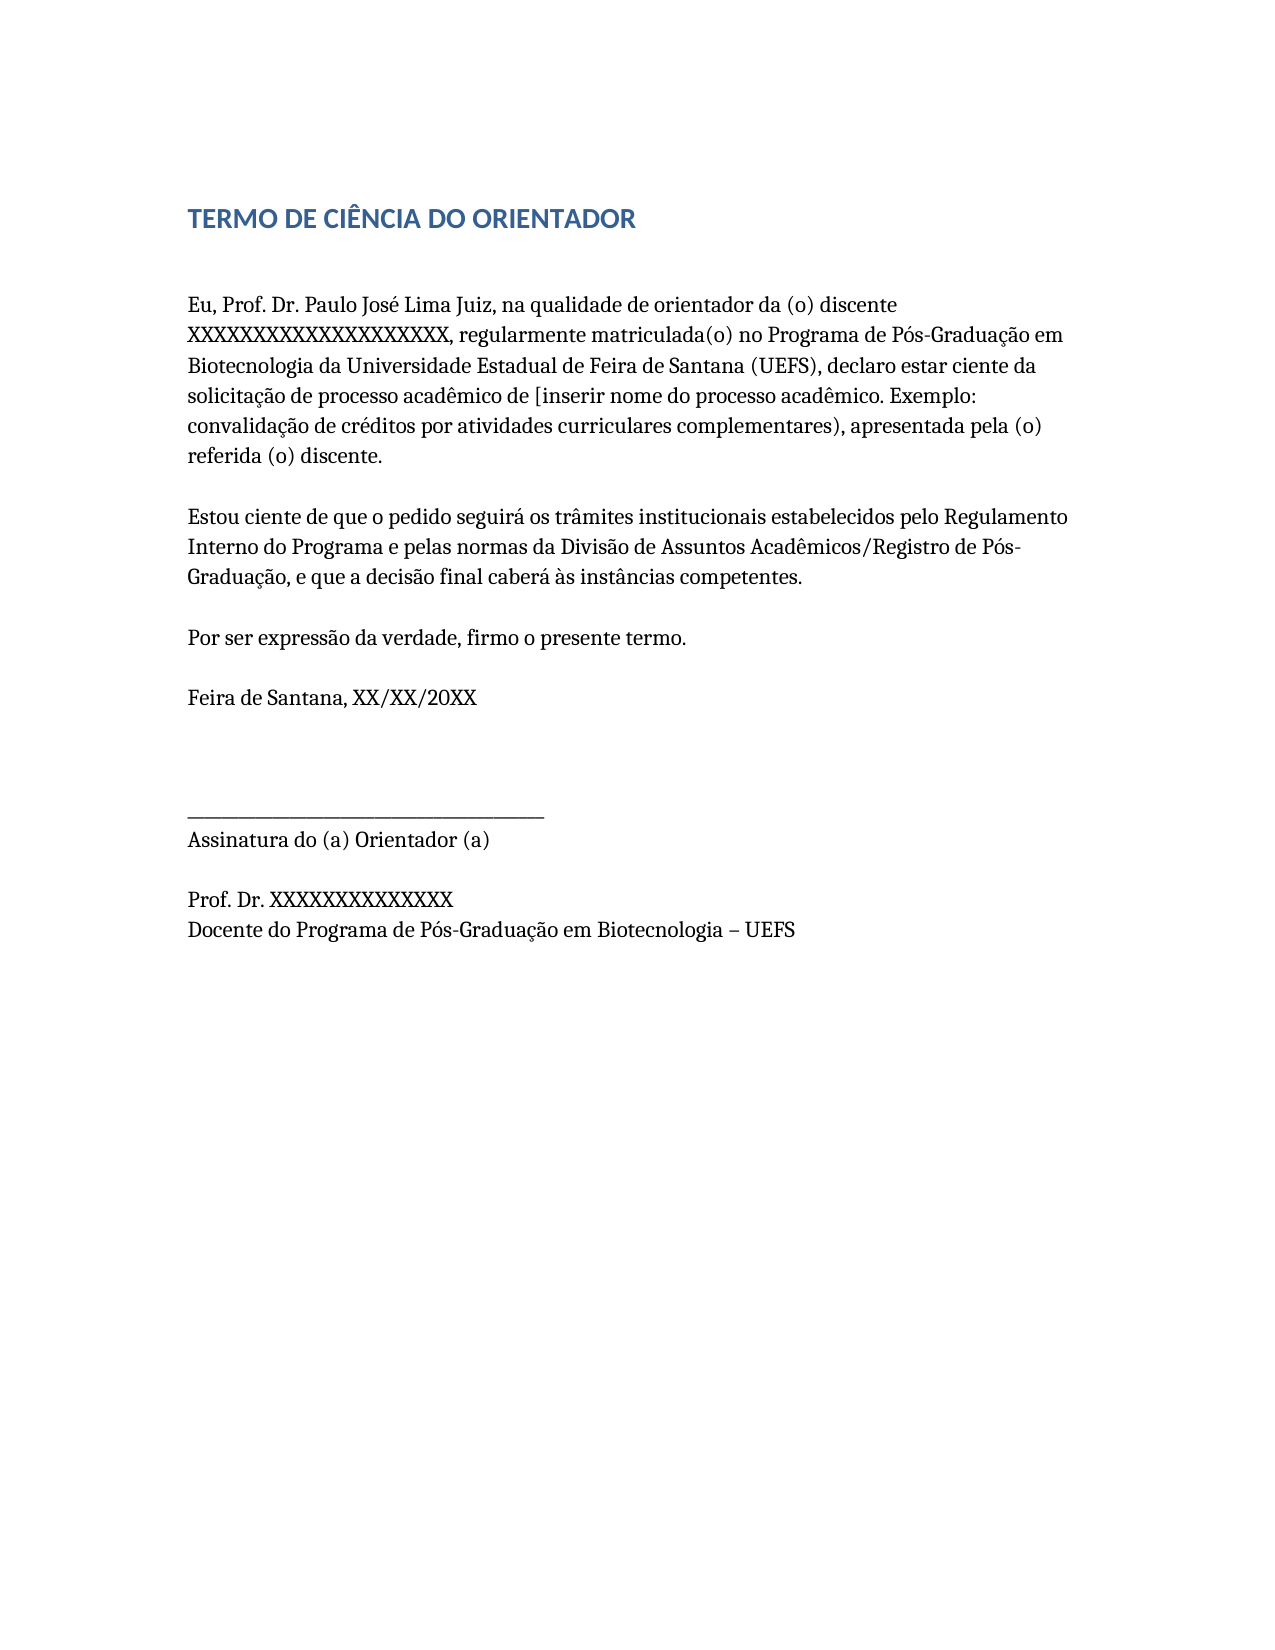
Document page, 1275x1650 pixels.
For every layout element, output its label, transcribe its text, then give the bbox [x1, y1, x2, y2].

text Eu, Prof. Dr. Paulo José Lima Juiz, na qualidade de orientador da (o) discente XXXXXXXXXXXXXXXXXXXX, regularmente matriculada(o) no Programa de Pós-Graduação em Biotecnologia da Universidade Estadual de Feira de Santana (UEFS), declaro estar ciente da solicitação de processo acadêmico de [inserir nome do processo acadêmico. Exemplo: convalidação de créditos por atividades curriculares complementares), apresentada pela (o) referida (o) discente. Estou ciente de que o pedido seguirá os trâmites institucionais estabelecidos pelo Regulamento Interno do Programa e pelas normas da Divisão de Assuntos Acadêmicos/Registro de Pós-Graduação, e que a decisão final caberá às instâncias competentes. Por ser expressão da verdade, firmo o presente termo. Feira de Santana, XX/XX/20XX [187, 292, 1087, 711]
text __________________________________________ Assinatura do (a) Orientador (a) Prof. Dr. XXXXXXXXXXXXXX Docente do Programa de Pós-Graduação em Biotecnologia – UEFS [187, 736, 1087, 943]
subtitle TERMO DE CIÊNCIA DO ORIENTADOR [187, 200, 1087, 236]
